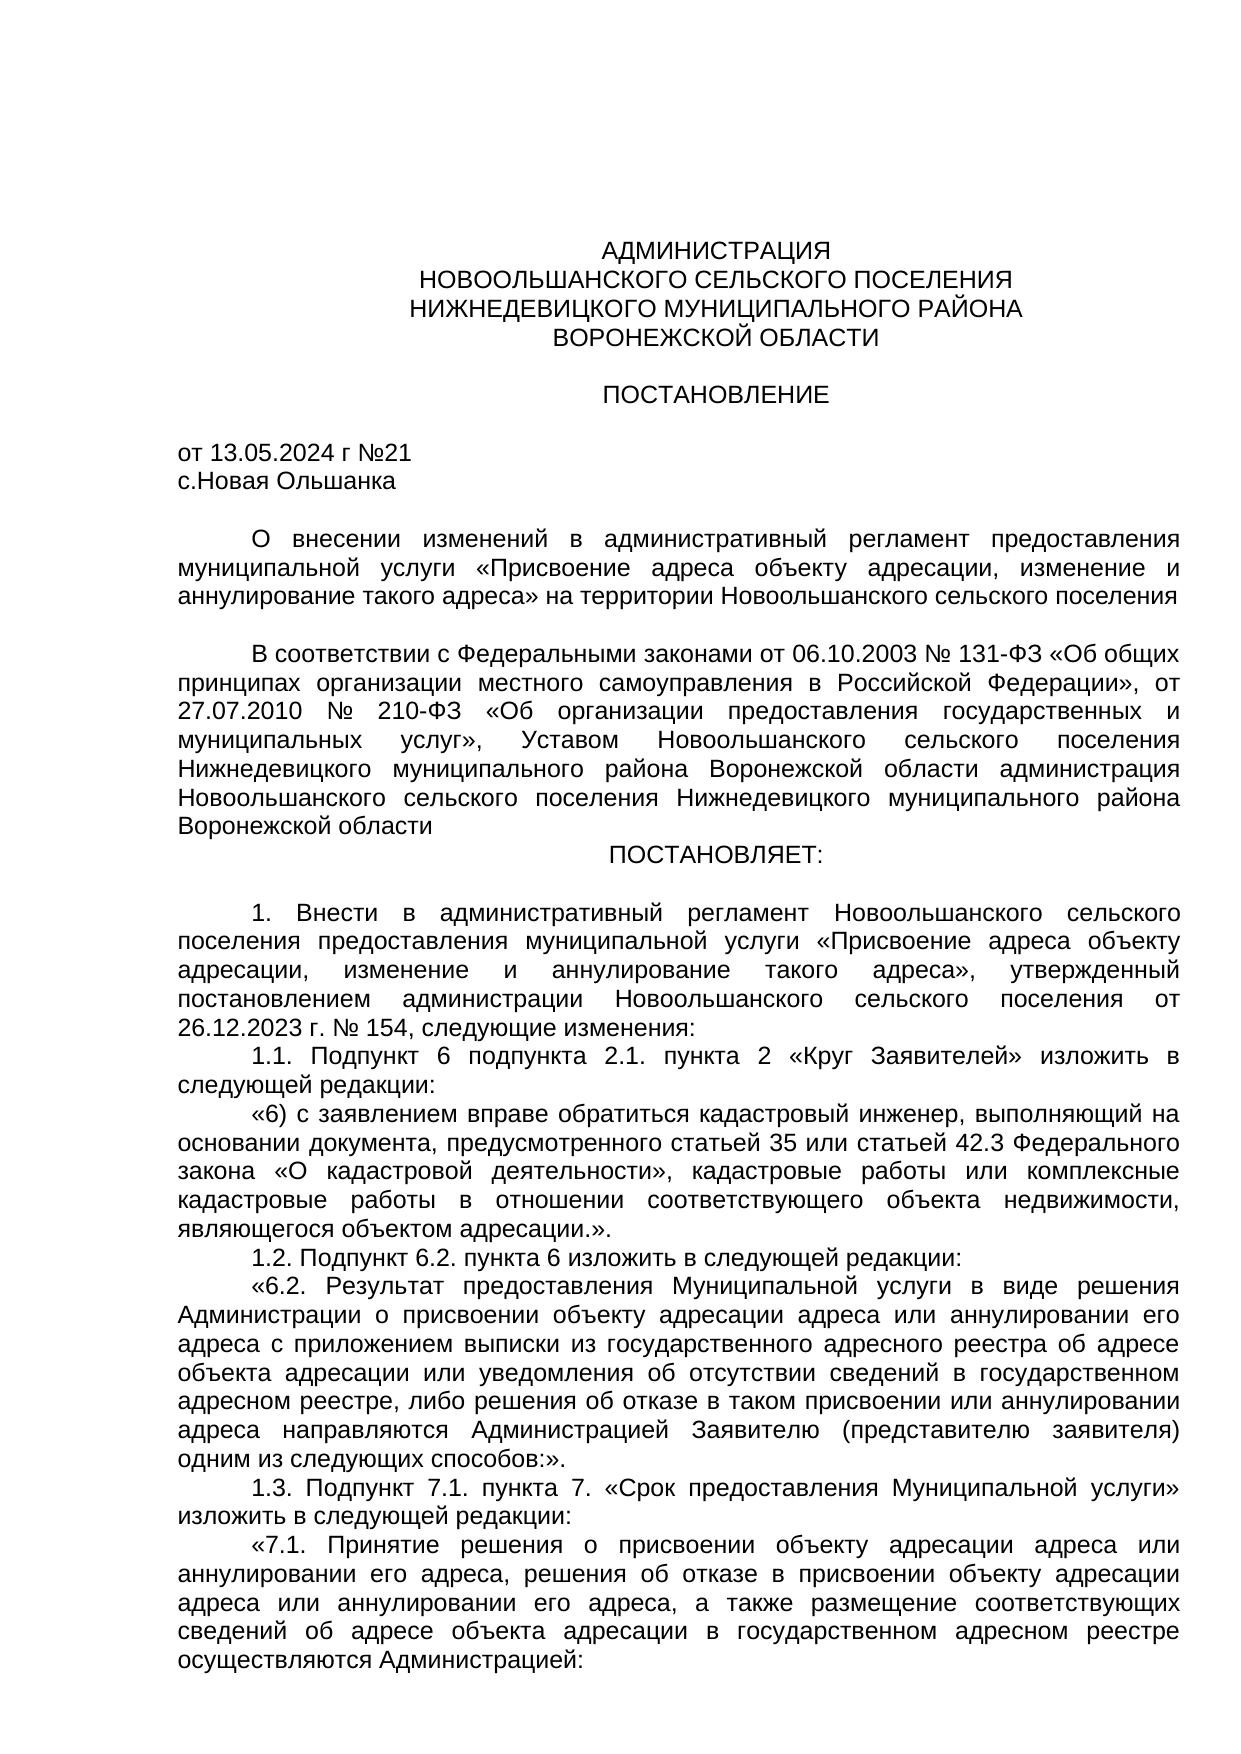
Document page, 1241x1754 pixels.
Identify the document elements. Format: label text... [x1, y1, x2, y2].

text 1.2. Подпункт 6.2. пункта 6 изложить в следующей редакции: [177, 1242, 1181, 1271]
text НОВООЛЬШАНСКОГО СЕЛЬСКОГО ПОСЕЛЕНИЯ [177, 265, 1181, 294]
text 1.3. Подпункт 7.1. пункта 7. «Срок предоставления Муниципальной услуги» изложить в следующей редакции: [177, 1472, 1181, 1530]
text «6) с заявлением вправе обратиться кадастровый инженер, выполняющий на основании документа, предусмотренного статьей 35 или статьей 42.3 Федерального закона «О кадастровой деятельности», кадастровые работы или комплексные кадастровые работы в отношении соответствующего объекта недвижимости, являющегося объектом адресации.». [177, 1099, 1181, 1242]
text ПОСТАНОВЛЯЕТ: [177, 840, 1181, 869]
text ВОРОНЕЖСКОЙ ОБЛАСТИ [177, 322, 1181, 351]
text ПОСТАНОВЛЕНИЕ [177, 380, 1181, 409]
title О внесении изменений в административный регламент предоставления муниципальной услуги «Присвоение адреса объекту адресации, изменение и аннулирование такого адреса» на территории Новоольшанского сельского поселения [177, 524, 1181, 610]
text с.Новая Ольшанка [177, 466, 1181, 495]
text АДМИНИСТРАЦИЯ [177, 236, 1181, 265]
text 1.1. Подпункт 6 подпункта 2.1. пункта 2 «Круг Заявителей» изложить в следующей редакции: [177, 1041, 1181, 1099]
text от 13.05.2024 г №21 [177, 437, 1181, 466]
text «6.2. Результат предоставления Муниципальной услуги в виде решения Администрации о присвоении объекту адресации адреса или аннулировании его адреса с приложением выписки из государственного адресного реестра об адресе объекта адресации или уведомления об отсутствии сведений в государственном адресном реестре, либо решения об отказе в таком присвоении или аннулировании адреса направляются Администрацией Заявителю (представителю заявителя) одним из следующих способов:». [177, 1271, 1181, 1472]
text 1. Внести в административный регламент Новоольшанского сельского поселения предоставления муниципальной услуги «Присвоение адреса объекту адресации, изменение и аннулирование такого адреса», утвержденный постановлением администрации Новоольшанского сельского поселения от 26.12.2023 г. № 154, следующие изменения: [177, 897, 1181, 1041]
text НИЖНЕДЕВИЦКОГО МУНИЦИПАЛЬНОГО РАЙОНА [177, 294, 1181, 322]
text «7.1. Принятие решения о присвоении объекту адресации адреса или аннулировании его адреса, решения об отказе в присвоении объекту адресации адреса или аннулировании его адреса, а также размещение соответствующих сведений об адресе объекта адресации в государственном адресном реестре осуществляются Администрацией: [177, 1530, 1181, 1674]
text В соответствии с Федеральными законами от 06.10.2003 № 131-ФЗ «Об общих принципах организации местного самоуправления в Российской Федерации», от 27.07.2010 № 210-ФЗ «Об организации предоставления государственных и муниципальных услуг», Уставом Новоольшанского сельского поселения Нижнедевицкого муниципального района Воронежской области администрация Новоольшанского сельского поселения Нижнедевицкого муниципального района Воронежской области [177, 639, 1181, 840]
